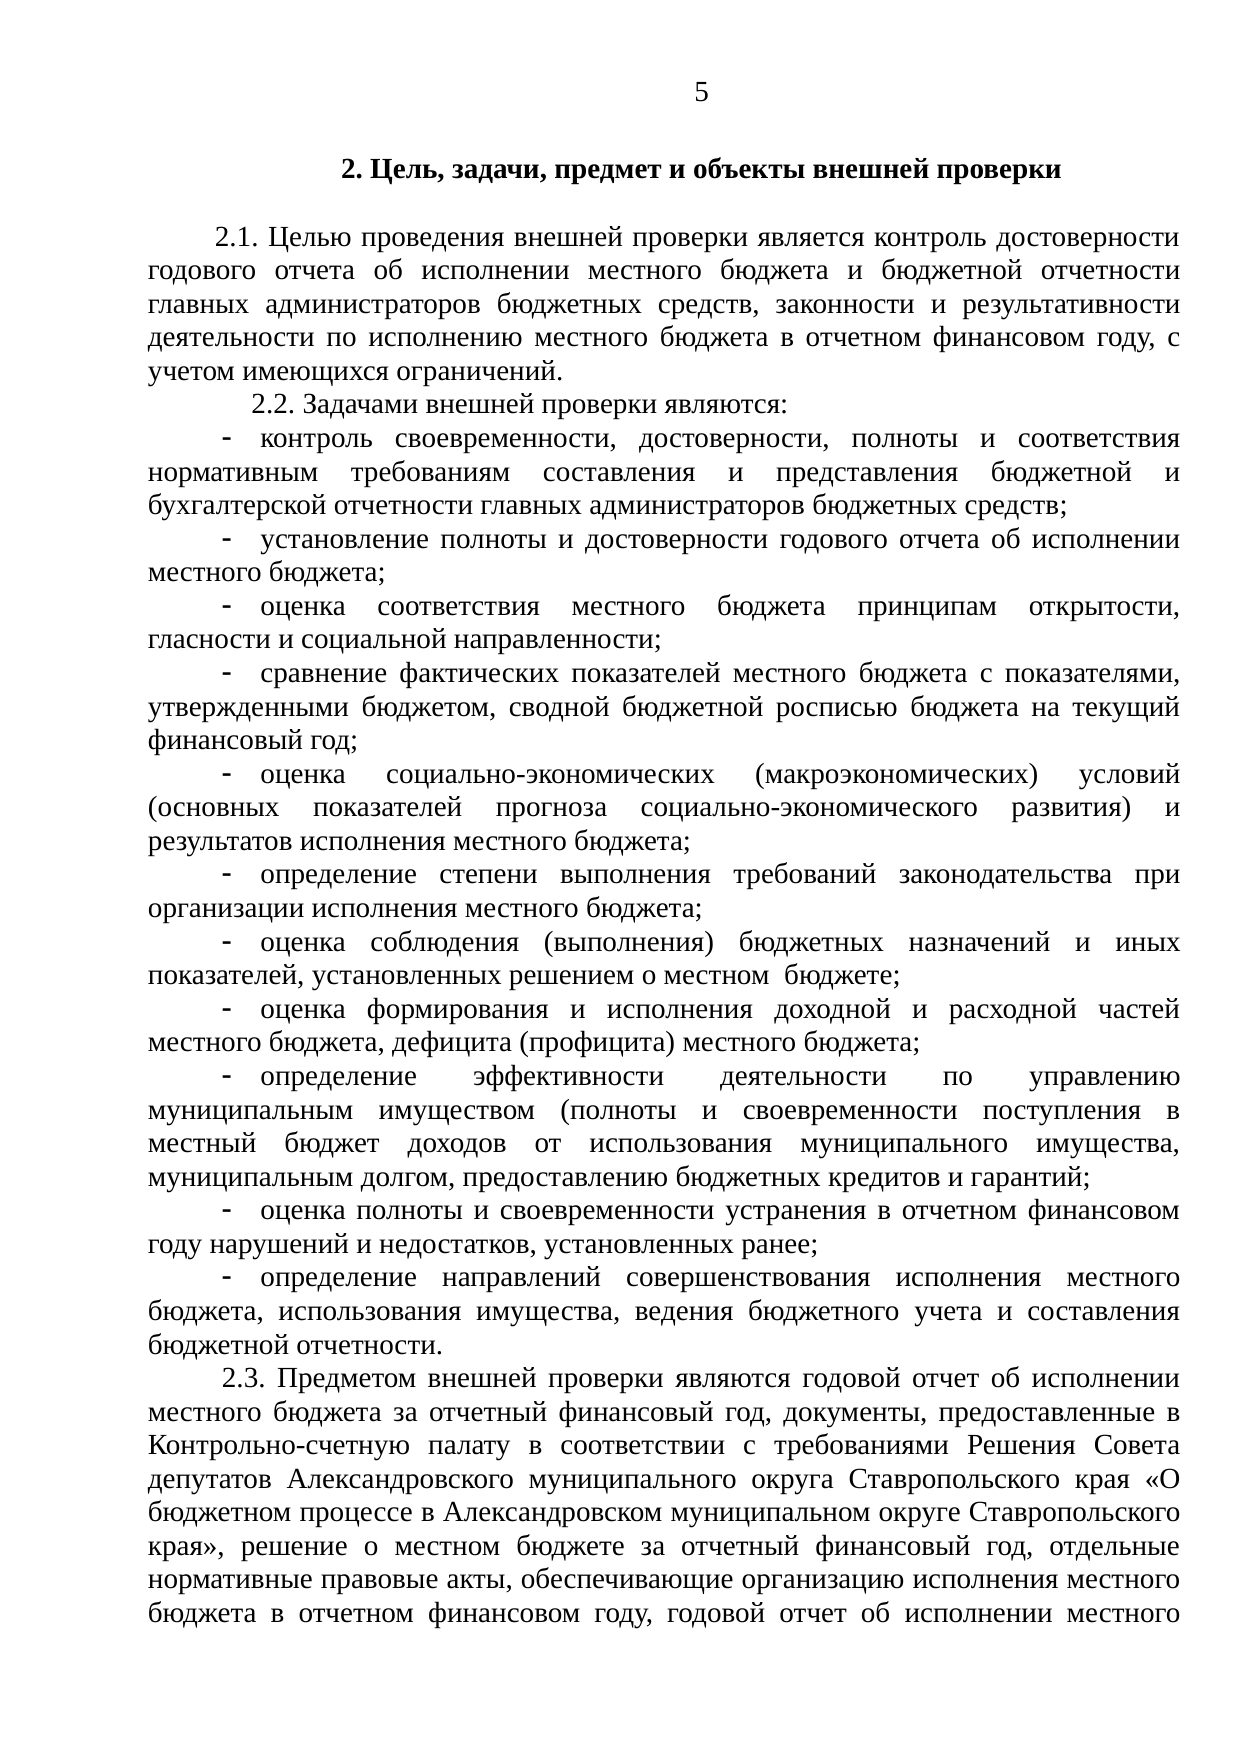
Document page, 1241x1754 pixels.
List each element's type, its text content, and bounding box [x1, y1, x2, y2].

list сравнение фактических показателей местного бюджета с показателями, утвержденными бюджетом, сводной бюджетной росписью бюджета на текущий финансовый год; [148, 655, 1181, 756]
text 2.1. Целью проведения внешней проверки является контроль достоверности годового отчета об исполнении местного бюджета и бюджетной отчетности главных администраторов бюджетных средств, законности и результативности деятельности по исполнению местного бюджета в отчетном финансовом году, с учетом имеющихся ограничений. [148, 219, 1181, 386]
subtitle Цель, задачи, предмет и объекты внешней проверки [148, 152, 1181, 185]
list оценка соответствия местного бюджета принципам открытости, гласности и социальной направленности; [148, 588, 1181, 655]
list оценка формирования и исполнения доходной и расходной частей местного бюджета, дефицита (профицита) местного бюджета; [148, 991, 1181, 1058]
list установление полноты и достоверности годового отчета об исполнении местного бюджета; [148, 521, 1181, 588]
text 2.2. Задачами внешней проверки являются: [251, 386, 1181, 420]
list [148, 1360, 1181, 1629]
list определение эффективности деятельности по управлению муниципальным имуществом (полноты и своевременности поступления в местный бюджет доходов от использования муниципального имущества, муниципальным долгом, предоставлению бюджетных кредитов и гарантий; [148, 1058, 1181, 1192]
list контроль своевременности, достоверности, полноты и соответствия нормативным требованиям составления и представления бюджетной и бухгалтерской отчетности главных администраторов бюджетных средств; [148, 420, 1181, 521]
list оценка полноты и своевременности устранения в отчетном финансовом году нарушений и недостатков, установленных ранее; [148, 1192, 1181, 1259]
list определение направлений совершенствования исполнения местного бюджета, использования имущества, ведения бюджетного учета и составления бюджетной отчетности. [148, 1259, 1181, 1360]
list оценка социально-экономических (макроэкономических) условий (основных показателей прогноза социально-экономического развития) и результатов исполнения местного бюджета; [148, 756, 1181, 857]
list определение степени выполнения требований законодательства при организации исполнения местного бюджета; [148, 857, 1181, 924]
list оценка соблюдения (выполнения) бюджетных назначений и иных показателей, установленных решением о местном бюджете; [148, 924, 1181, 991]
